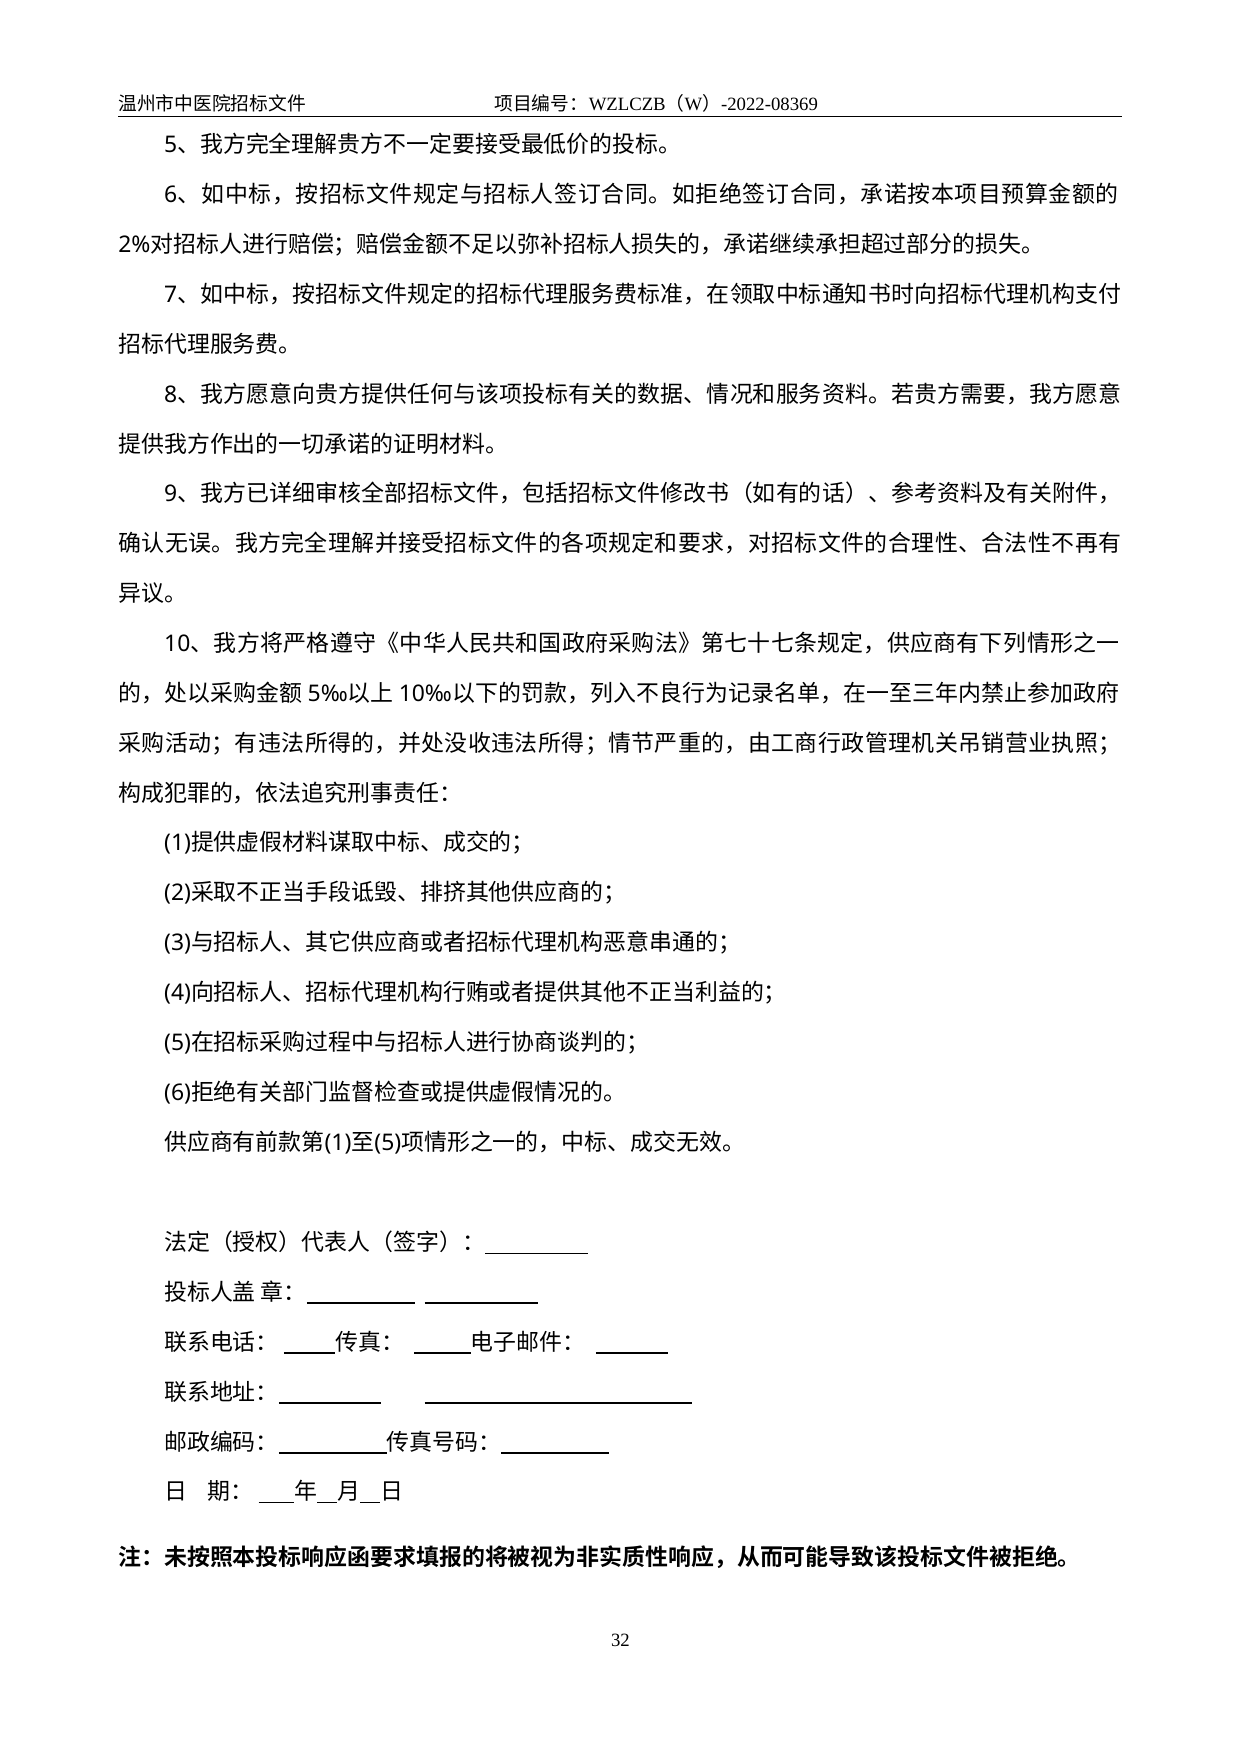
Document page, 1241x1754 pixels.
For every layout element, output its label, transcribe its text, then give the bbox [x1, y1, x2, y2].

text (1)提供虚假材料谋取中标、成交的； [118, 824, 1122, 857]
text 邮政编码： 传真号码： [118, 1423, 1122, 1457]
text (3)与招标人、其它供应商或者招标代理机构恶意串通的； [118, 924, 1122, 957]
text 10、我方将严格遵守《中华人民共和国政府采购法》第七十七条规定，供应商有下列情形之一的，处以采购金额5‰以上10‰以下的罚款，列入不良行为记录名单，在一至三年内禁止参加政府采购活动；有违法所得的，并处没收违法所得；情节严重的，由工商行政管理机关吊销营业执照；构成犯罪的，依法追究刑事责任： [118, 625, 1122, 808]
text 9、我方已详细审核全部招标文件，包括招标文件修改书（如有的话）、参考资料及有关附件，确认无误。我方完全理解并接受招标文件的各项规定和要求，对招标文件的合理性、合法性不再有异议。 [118, 475, 1122, 608]
text 法定（授权）代表人（签字）： [118, 1224, 1122, 1257]
text (4)向招标人、招标代理机构行贿或者提供其他不正当利益的； [118, 974, 1122, 1007]
text (2)采取不正当手段诋毁、排挤其他供应商的； [118, 874, 1122, 907]
text 6、如中标，按招标文件规定与招标人签订合同。如拒绝签订合同，承诺按本项目预算金额的2%对招标人进行赔偿；赔偿金额不足以弥补招标人损失的，承诺继续承担超过部分的损失。 [118, 176, 1122, 259]
text 日 期： 年 月 日 [118, 1473, 1122, 1506]
text 供应商有前款第(1)至(5)项情形之一的，中标、成交无效。 [118, 1124, 1122, 1157]
text 5、我方完全理解贵方不一定要接受最低价的投标。 [118, 126, 1122, 159]
text 8、我方愿意向贵方提供任何与该项投标有关的数据、情况和服务资料。若贵方需要，我方愿意提供我方作出的一切承诺的证明材料。 [118, 376, 1122, 459]
text 投标人盖 章： [118, 1274, 1122, 1307]
text 联系电话： 传真： 电子邮件： [118, 1324, 1122, 1357]
text 7、如中标，按招标文件规定的招标代理服务费标准，在领取中标通知书时向招标代理机构支付招标代理服务费。 [118, 276, 1122, 359]
text 联系地址： [118, 1373, 1122, 1407]
text (5)在招标采购过程中与招标人进行协商谈判的； [118, 1024, 1122, 1057]
text (6)拒绝有关部门监督检查或提供虚假情况的。 [118, 1074, 1122, 1107]
text 注：未按照本投标响应函要求填报的将被视为非实质性响应，从而可能导致该投标文件被拒绝。 [118, 1523, 1122, 1588]
